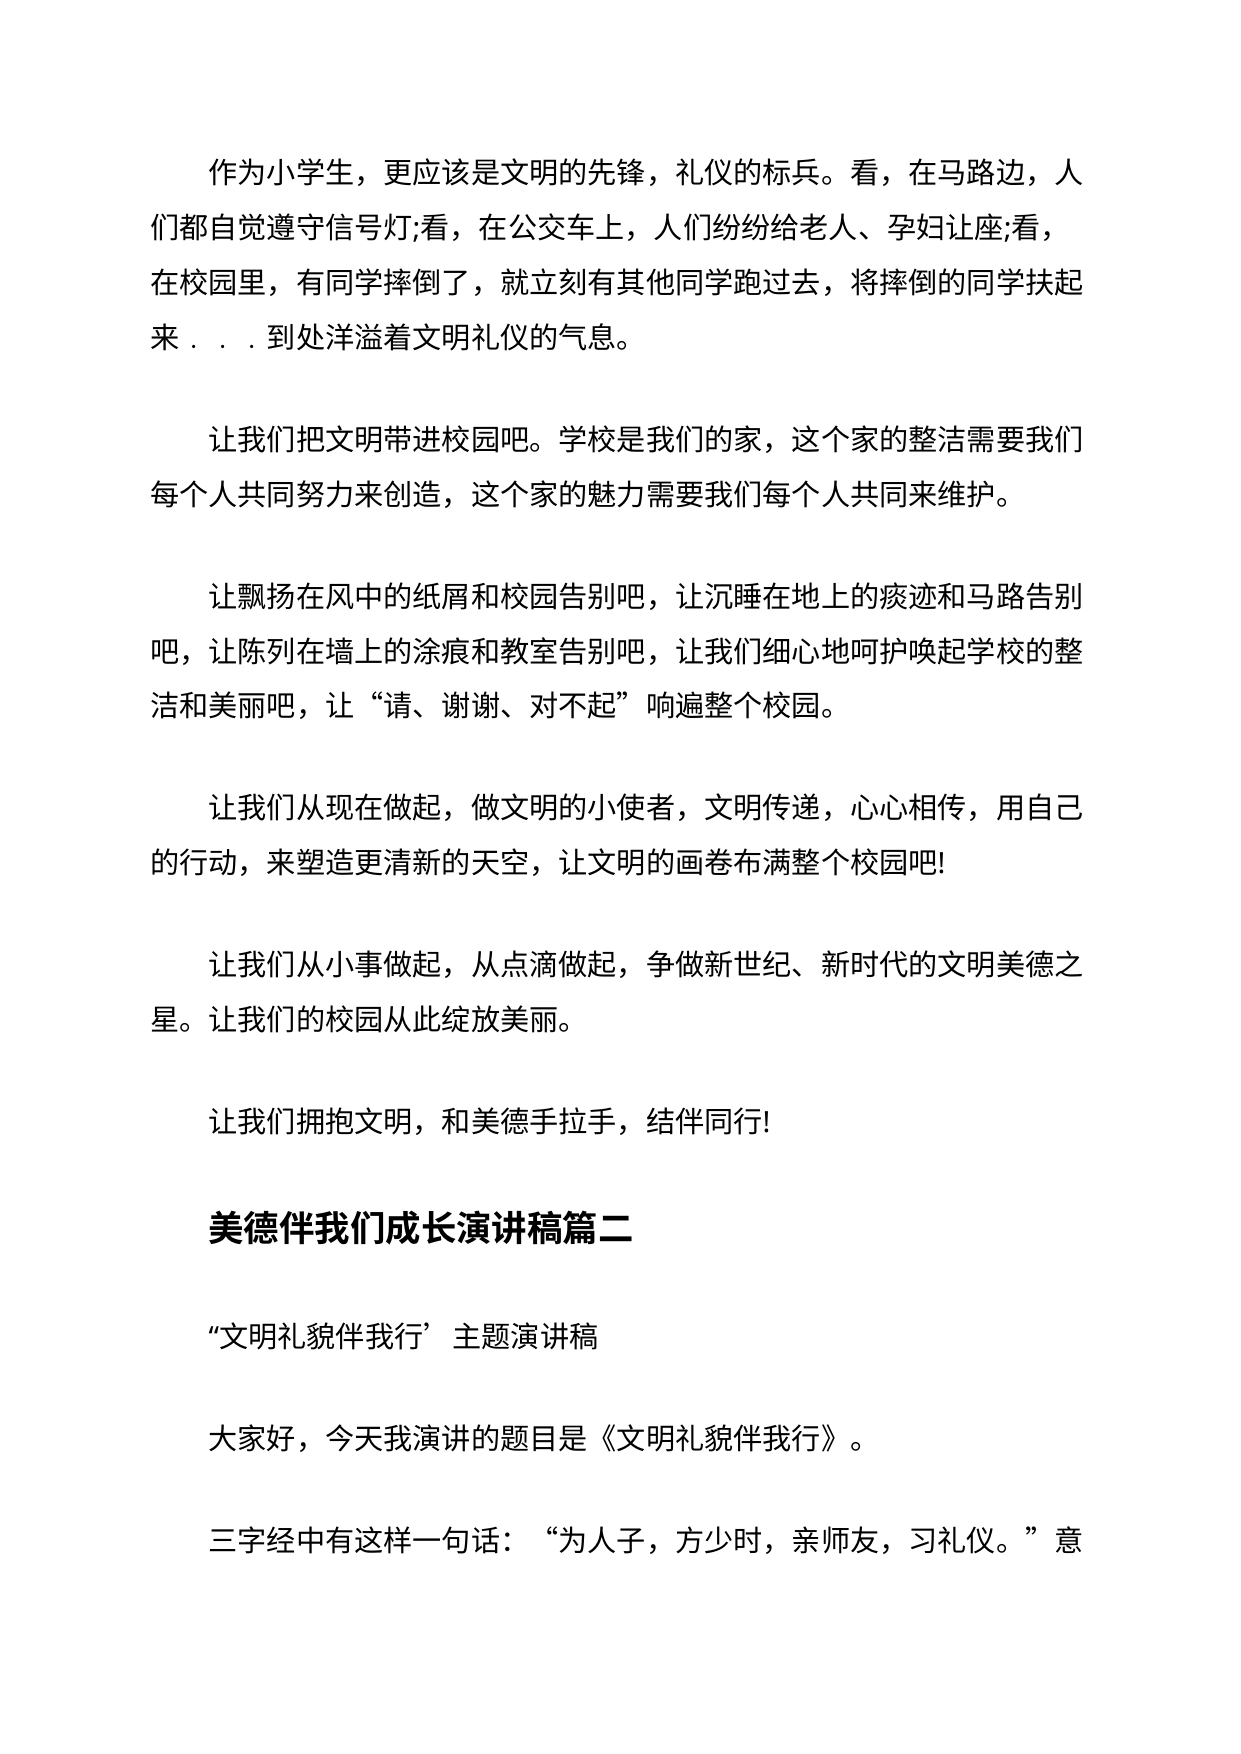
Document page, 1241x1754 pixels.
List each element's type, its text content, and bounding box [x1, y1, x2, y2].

text 作为小学生，更应该是文明的先锋，礼仪的标兵。看，在马路边，人们都自觉遵守信号灯;看，在公交车上，人们纷纷给老人、孕妇让座;看，在校园里，有同学摔倒了，就立刻有其他同学跑过去，将摔倒的同学扶起来﹒﹒﹒到处洋溢着文明礼仪的气息。 [150, 150, 1090, 357]
text 让我们拥抱文明，和美德手拉手，结伴同行! [150, 1098, 1090, 1141]
text 让我们从小事做起，从点滴做起，争做新世纪、新时代的文明美德之星。让我们的校园从此绽放美丽。 [150, 942, 1090, 1039]
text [150, 1517, 1090, 1560]
text 让飘扬在风中的纸屑和校园告别吧，让沉睡在地上的痰迹和马路告别吧，让陈列在墙上的涂痕和教室告别吧，让我们细心地呵护唤起学校的整洁和美丽吧，让“请、谢谢、对不起”响遍整个校园。 [150, 573, 1090, 725]
text 美德伴我们成长演讲稿篇二 [150, 1200, 1090, 1252]
text 让我们从现在做起，做文明的小使者，文明传递，心心相传，用自己的行动，来塑造更清新的天空，让文明的画卷布满整个校园吧! [150, 785, 1090, 882]
text 大家好，今天我演讲的题目是《文明礼貌伴我行》。 [150, 1416, 1090, 1458]
text “文明礼貌伴我行’主题演讲稿 [150, 1314, 1090, 1356]
text 让我们把文明带进校园吧。学校是我们的家，这个家的整洁需要我们每个人共同努力来创造，这个家的魅力需要我们每个人共同来维护。 [150, 417, 1090, 514]
